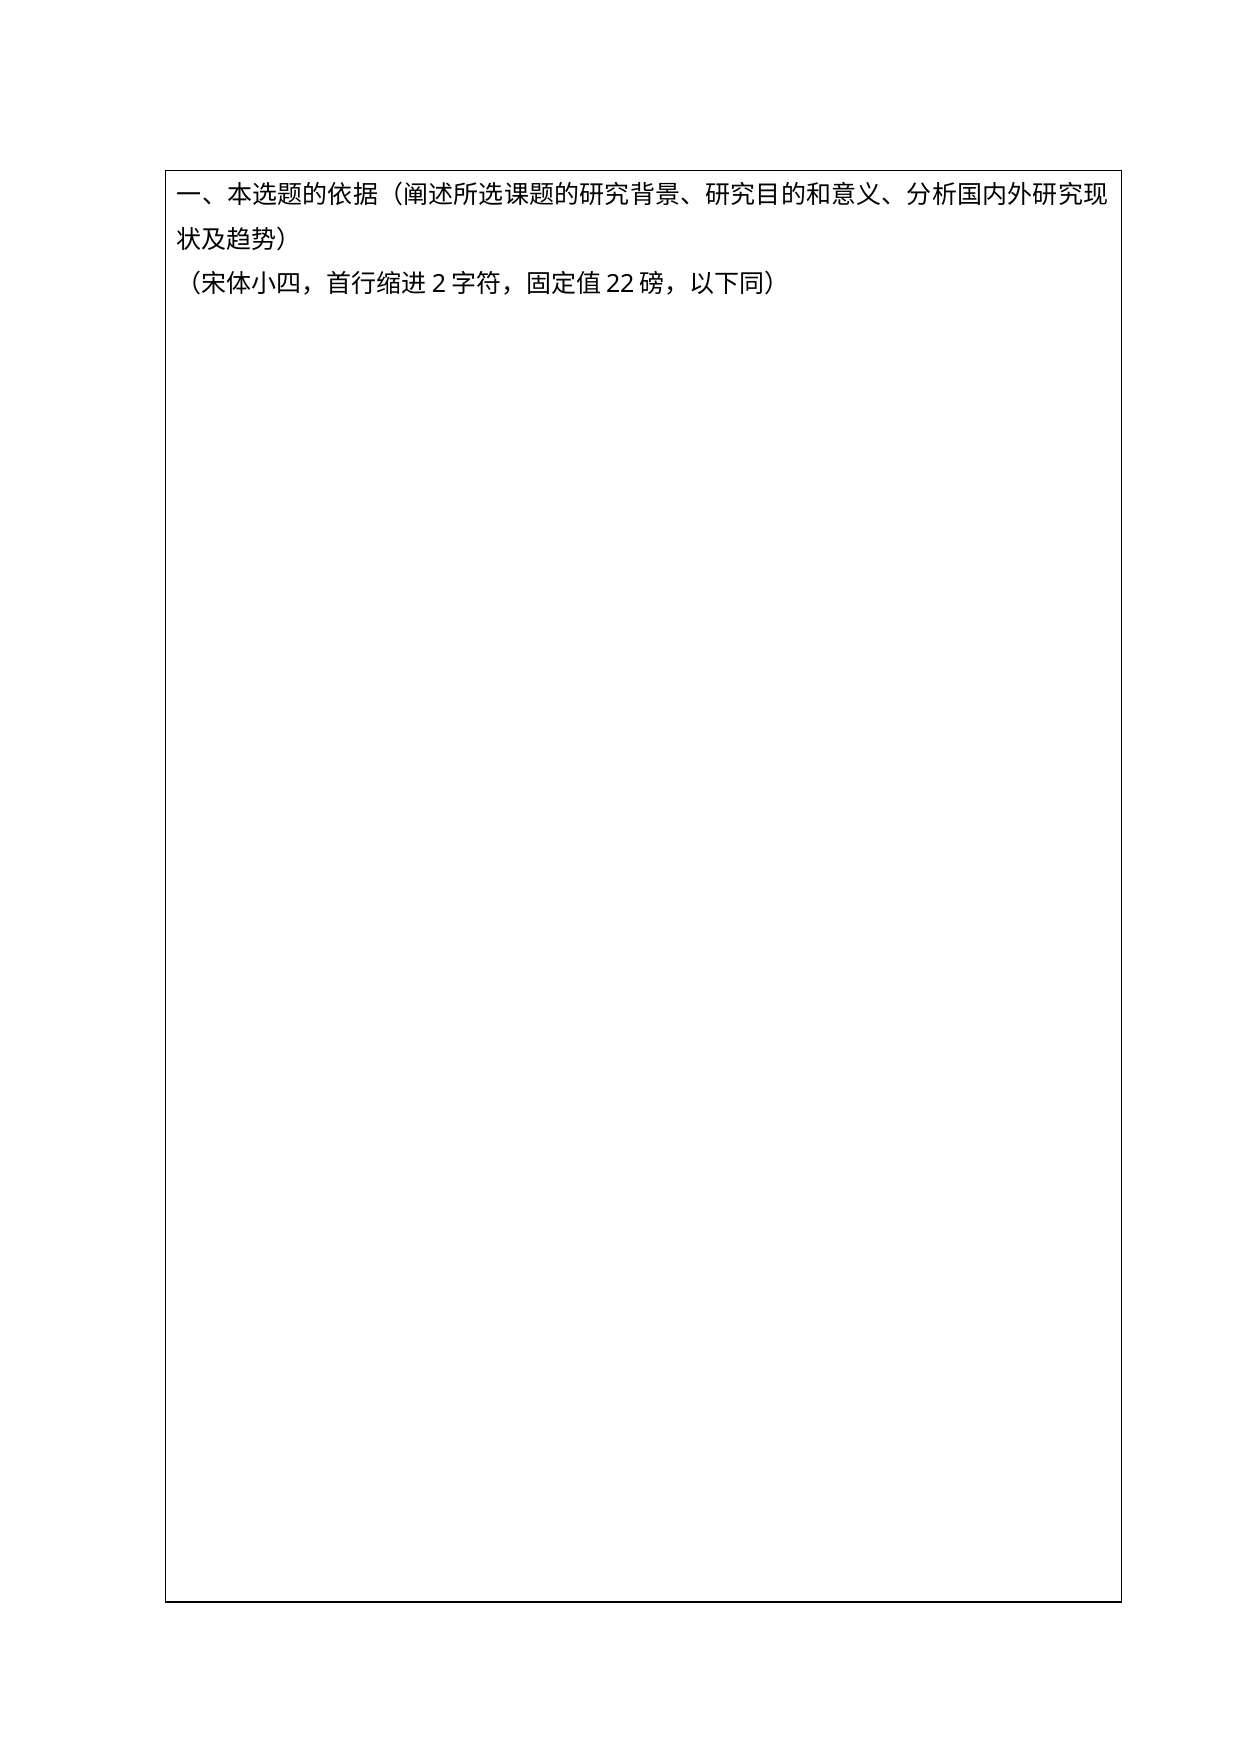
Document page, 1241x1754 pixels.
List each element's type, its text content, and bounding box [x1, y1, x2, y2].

table_header 一、本选题的依据（阐述所选课题的研究背景、研究目的和意义、分析国内外研究现状及趋势） （宋体小四，首行缩进2字符，固定值22磅，以下同） [166, 171, 1121, 1601]
